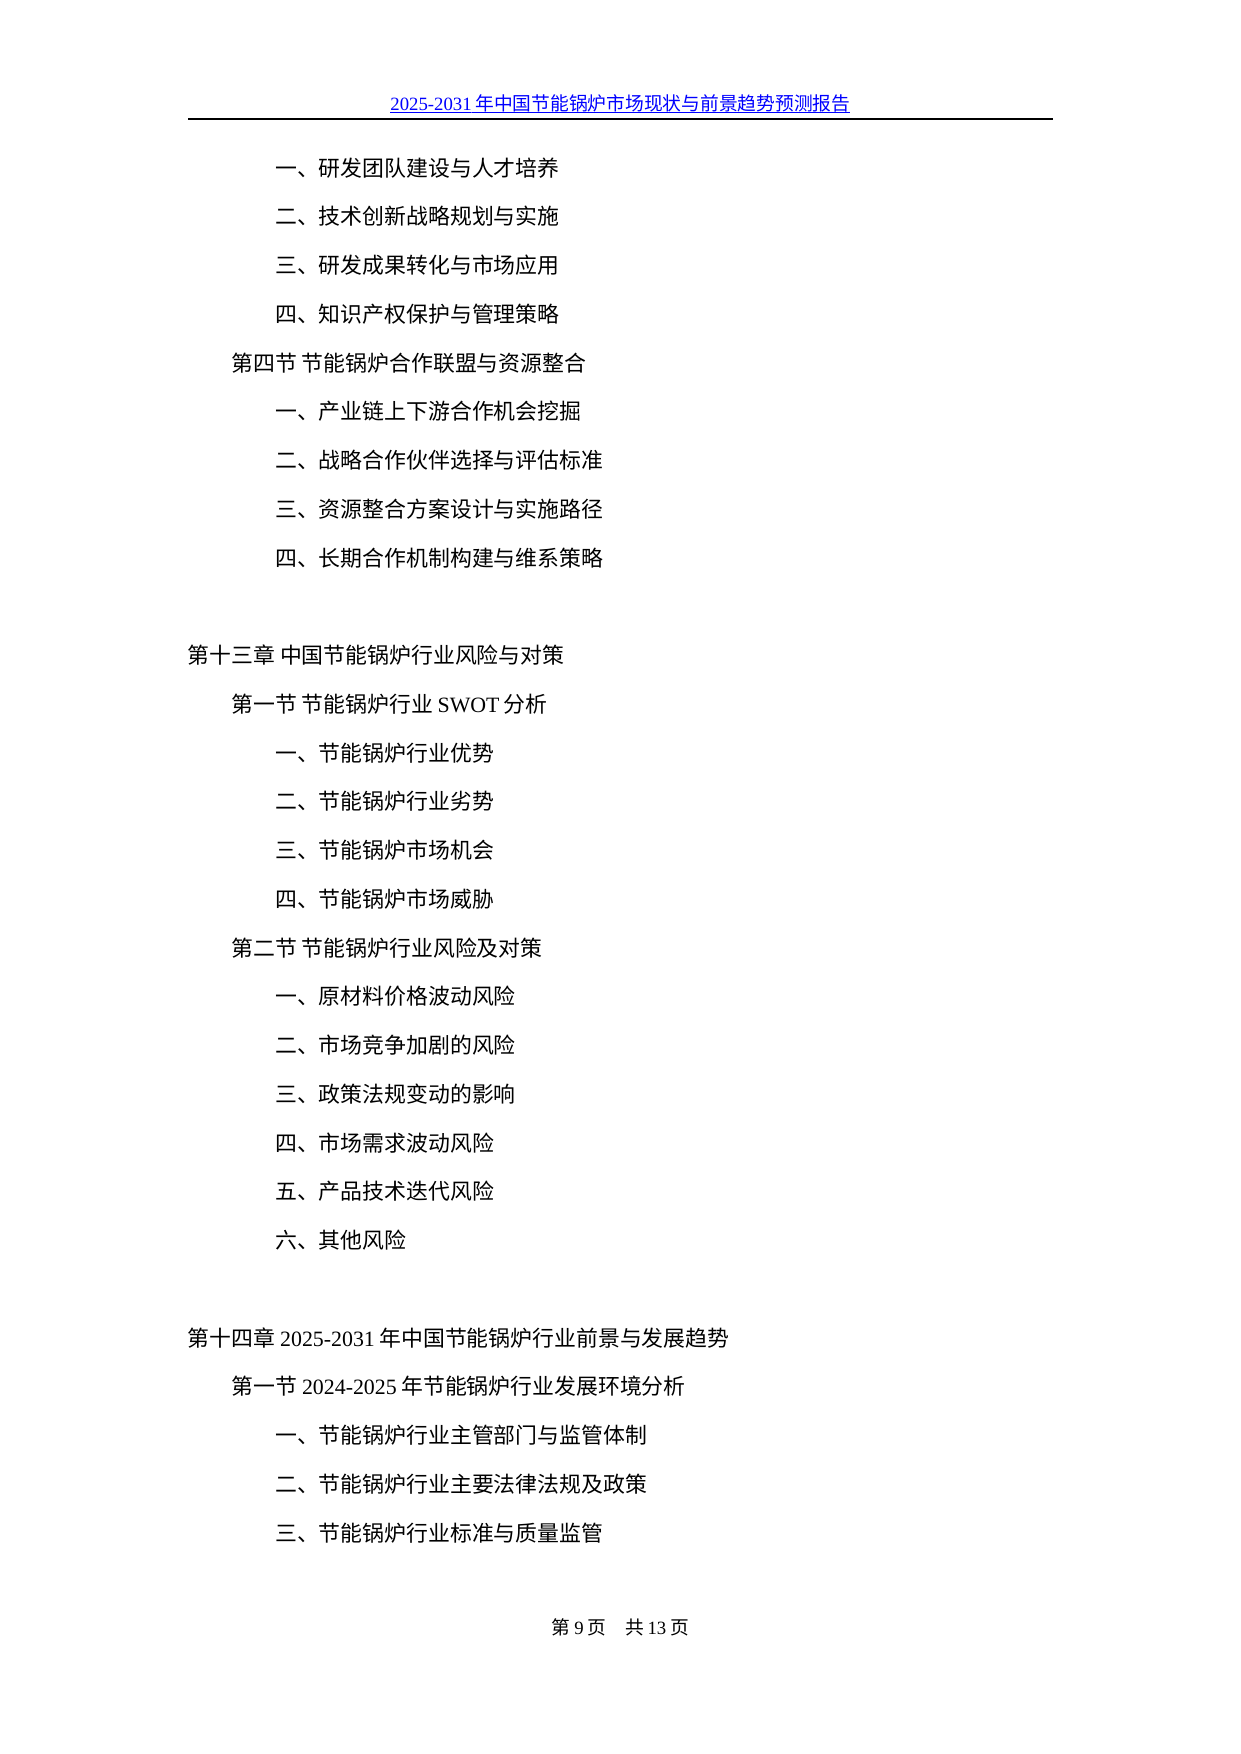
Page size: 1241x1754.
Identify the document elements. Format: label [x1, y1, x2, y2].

text [187, 150, 1053, 1548]
